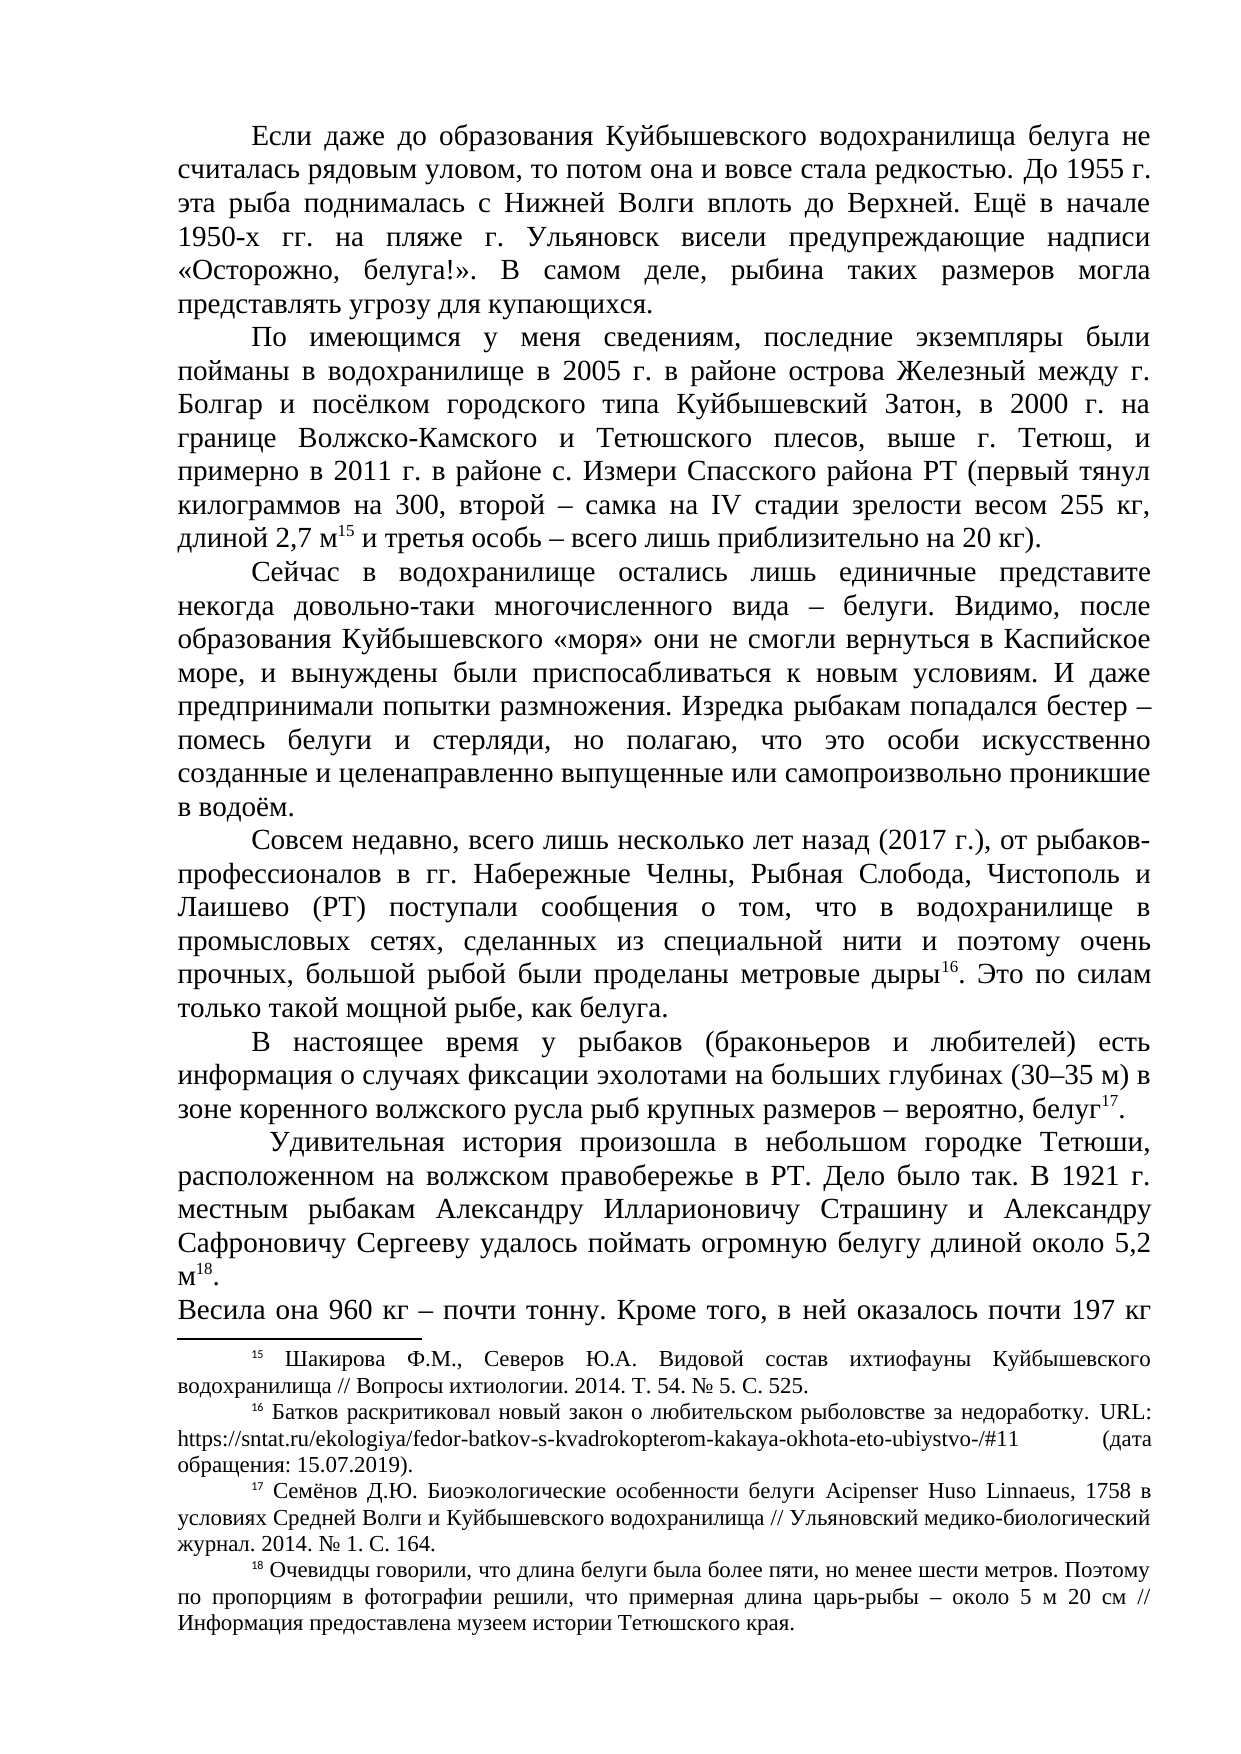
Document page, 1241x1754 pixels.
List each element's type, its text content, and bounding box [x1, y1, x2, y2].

text Совсем недавно, всего лишь несколько лет назад (2017 г.), от рыбаков-профессионалов в гг. Набережные Челны, Рыбная Слобода, Чистополь и Лаишево (РТ) поступали сообщения о том, что в водохранилище в промысловых сетях, сделанных из специальной нити и поэтому очень прочных, большой рыбой были проделаны метровые дыры. Это по силам только такой мощной рыбе, как белуга. [177, 822, 1152, 1024]
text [177, 1124, 1152, 1326]
text Сейчас в водохранилище остались лишь единичные представите некогда довольно-таки многочисленного вида – белуги. Видимо, после образования Куйбышевского «моря» они не смогли вернуться в Каспийское море, и вынуждены были приспосабливаться к новым условиям. И даже предпринимали попытки размножения. Изредка рыбакам попадался бестер – помесь белуги и стерляди, но полагаю, что это особи искусственно созданные и целенаправленно выпущенные или самопроизвольно проникшие в водоём. [177, 554, 1152, 822]
text По имеющимся у меня сведениям, последние экземпляры были пойманы в водохранилище в 2005 г. в районе острова Железный между г. Болгар и посёлком городского типа Куйбышевский Затон, в 2000 г. на границе Волжско-Камского и Тетюшского плесов, выше г. Тетюш, и примерно в 2011 г. в районе с. Измери Спасского района РТ (первый тянул килограммов на 300, второй – самка на IV стадии зрелости весом 255 кг, длиной 2,7 м и третья особь – всего лишь приблизительно на 20 кг). [177, 319, 1152, 554]
text В настоящее время у рыбаков (браконьеров и любителей) есть информация о случаях фиксации эхолотами на больших глубинах (30–35 м) в зоне коренного волжского русла рыб крупных размеров – вероятно, белуг. [177, 1024, 1152, 1124]
text Если даже до образования Куйбышевского водохранилища белуга не считалась рядовым уловом, то потом она и вовсе стала редкостью. До 1955 г. эта рыба поднималась с Нижней Волги вплоть до Верхней. Ещё в начале 1950-х гг. на пляже г. Ульяновск висели предупреждающие надписи «Осторожно, белуга!». В самом деле, рыбина таких размеров могла представлять угрозу для купающихся. [177, 118, 1152, 319]
